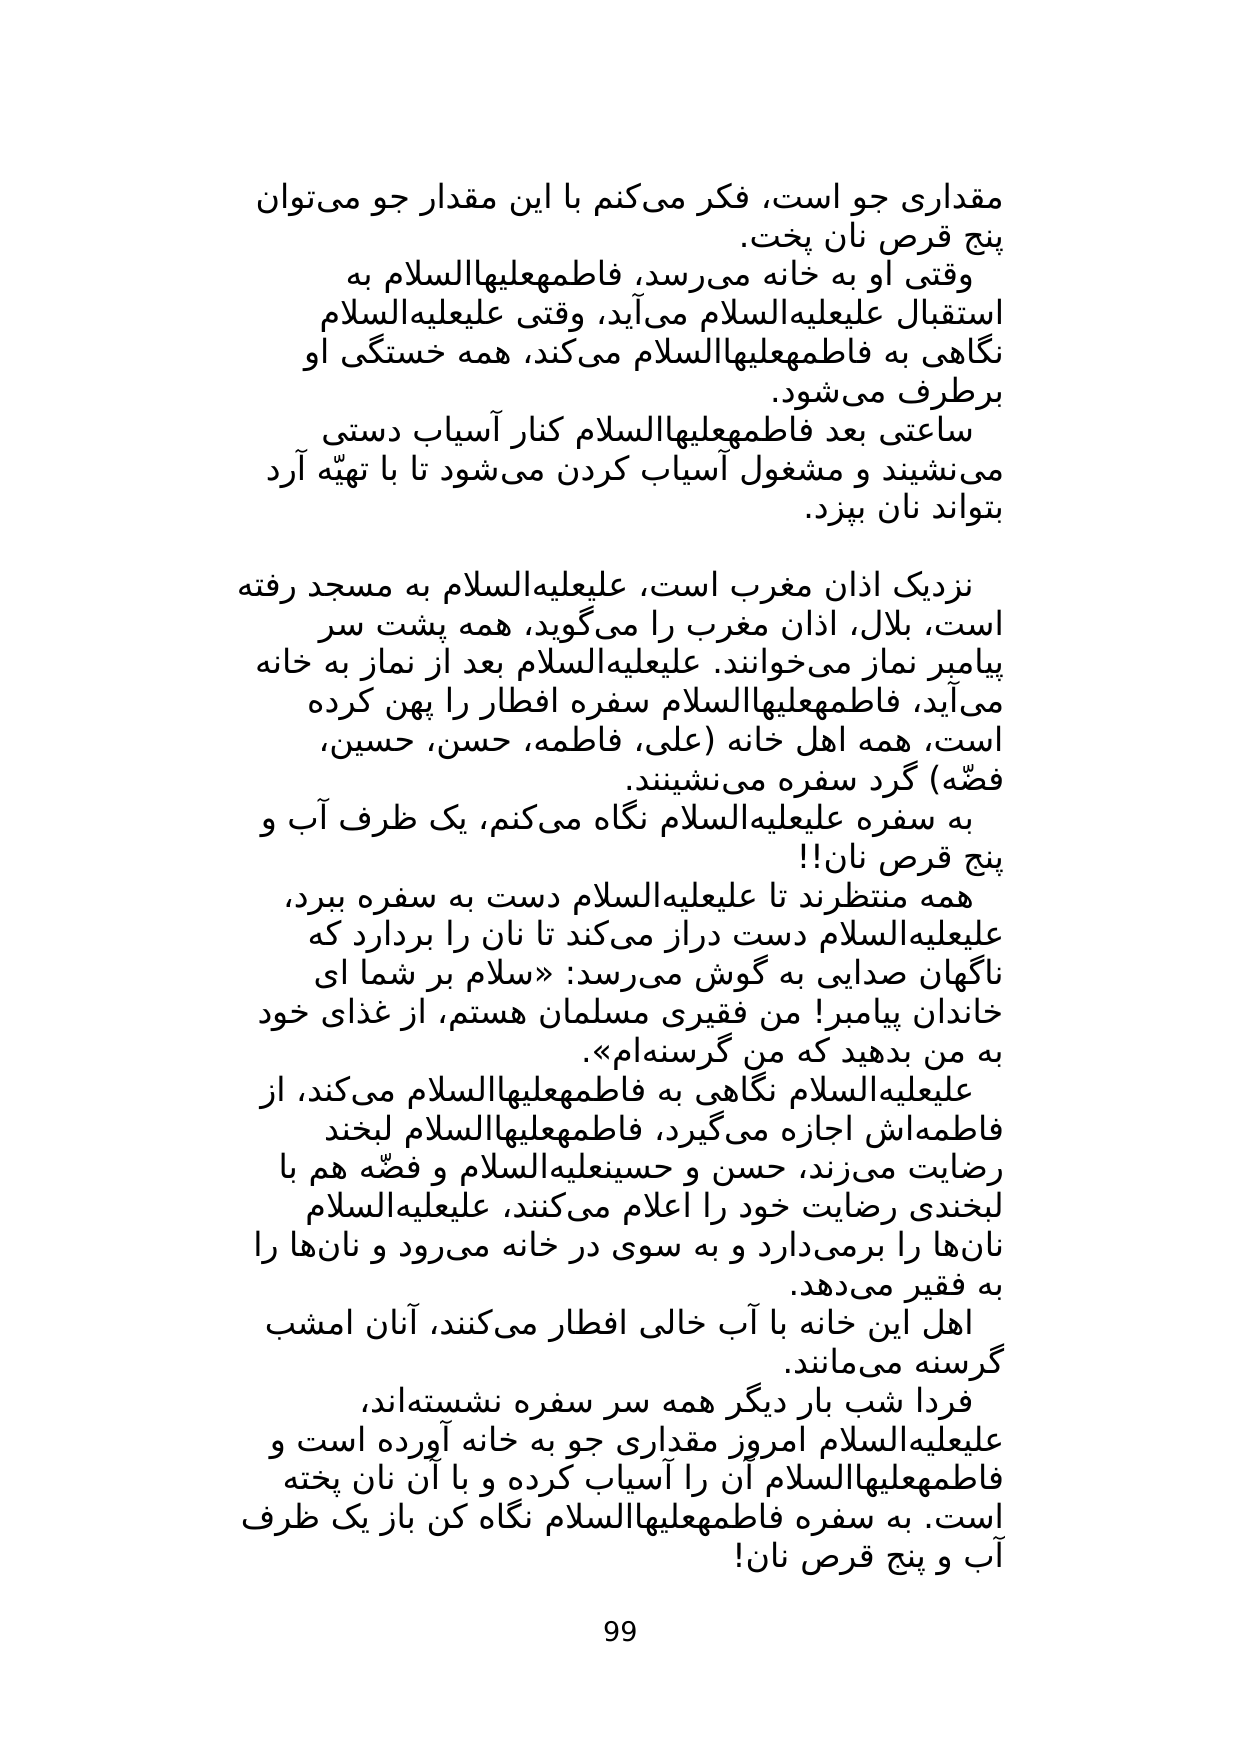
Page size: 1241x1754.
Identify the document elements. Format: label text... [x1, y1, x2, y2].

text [236, 177, 1004, 255]
text ساعتی بعد فاطمهعليها‌السلام کنار آسیاب دستی می‌نشیند و مشغول آسیاب کردن می‌شود تا با تهیّه آرد بتواند نان بپزد. [236, 410, 1004, 527]
text همه منتظرند تا علیعليه‌السلام دست به سفره ببرد، علیعليه‌السلام دست دراز می‌کند تا نان را بردارد که ناگهان صدایی به گوش می‌رسد: «سلام بر شما ای خاندان پیامبر! من فقیری مسلمان هستم، از غذای خود به من بدهید که من گرسنه‌ام». [236, 876, 1004, 1070]
text اهل این خانه با آب خالی افطار می‌کنند، آنان امشب گرسنه می‌مانند. [236, 1303, 1004, 1381]
text نزدیک اذان مغرب است، علیعليه‌السلام به مسجد رفته است، بلال، اذان مغرب را می‌گوید، همه پشت سر پیامبر نماز می‌خوانند. علیعليه‌السلام بعد از نماز به خانه می‌آید، فاطمهعليها‌السلام سفره افطار را پهن کرده است، همه اهل خانه (علی، فاطمه، حسن، حسین، فضّه) گرد سفره می‌نشینند. [236, 565, 1004, 798]
text به سفره علیعليه‌السلام نگاه می‌کنم، یک ظرف آب و پنج قرص نان!! [236, 798, 1004, 876]
text وقتی او به خانه می‌رسد، فاطمهعليها‌السلام به استقبال علیعليه‌السلام می‌آید، وقتی علیعليه‌السلام نگاهی به فاطمهعليها‌السلام می‌کند، همه خستگی او برطرف می‌شود. [236, 255, 1004, 410]
text فردا شب بار دیگر همه سر سفره نشسته‌اند، علیعليه‌السلام امروز مقداری جو به خانه آورده است و فاطمهعليها‌السلام آن‌ را آسیاب کرده و با آن نان پخته است. به سفره فاطمهعليها‌السلام نگاه کن باز یک ظرف آب و پنج قرص نان! [236, 1381, 1004, 1575]
text علیعليه‌السلام نگاهی به فاطمهعليها‌السلام می‌کند، از فاطمه‌اش اجازه می‌گیرد، فاطمهعليها‌السلام لبخند رضایت می‌زند، حسن و حسینعليه‌السلام و فضّه هم با لبخندی رضایت خود را اعلام می‌کنند، علیعليه‌السلام نان‌ها را برمی‌دارد و به سوی در خانه می‌رود و نان‌ها را به فقیر می‌دهد. [236, 1070, 1004, 1303]
